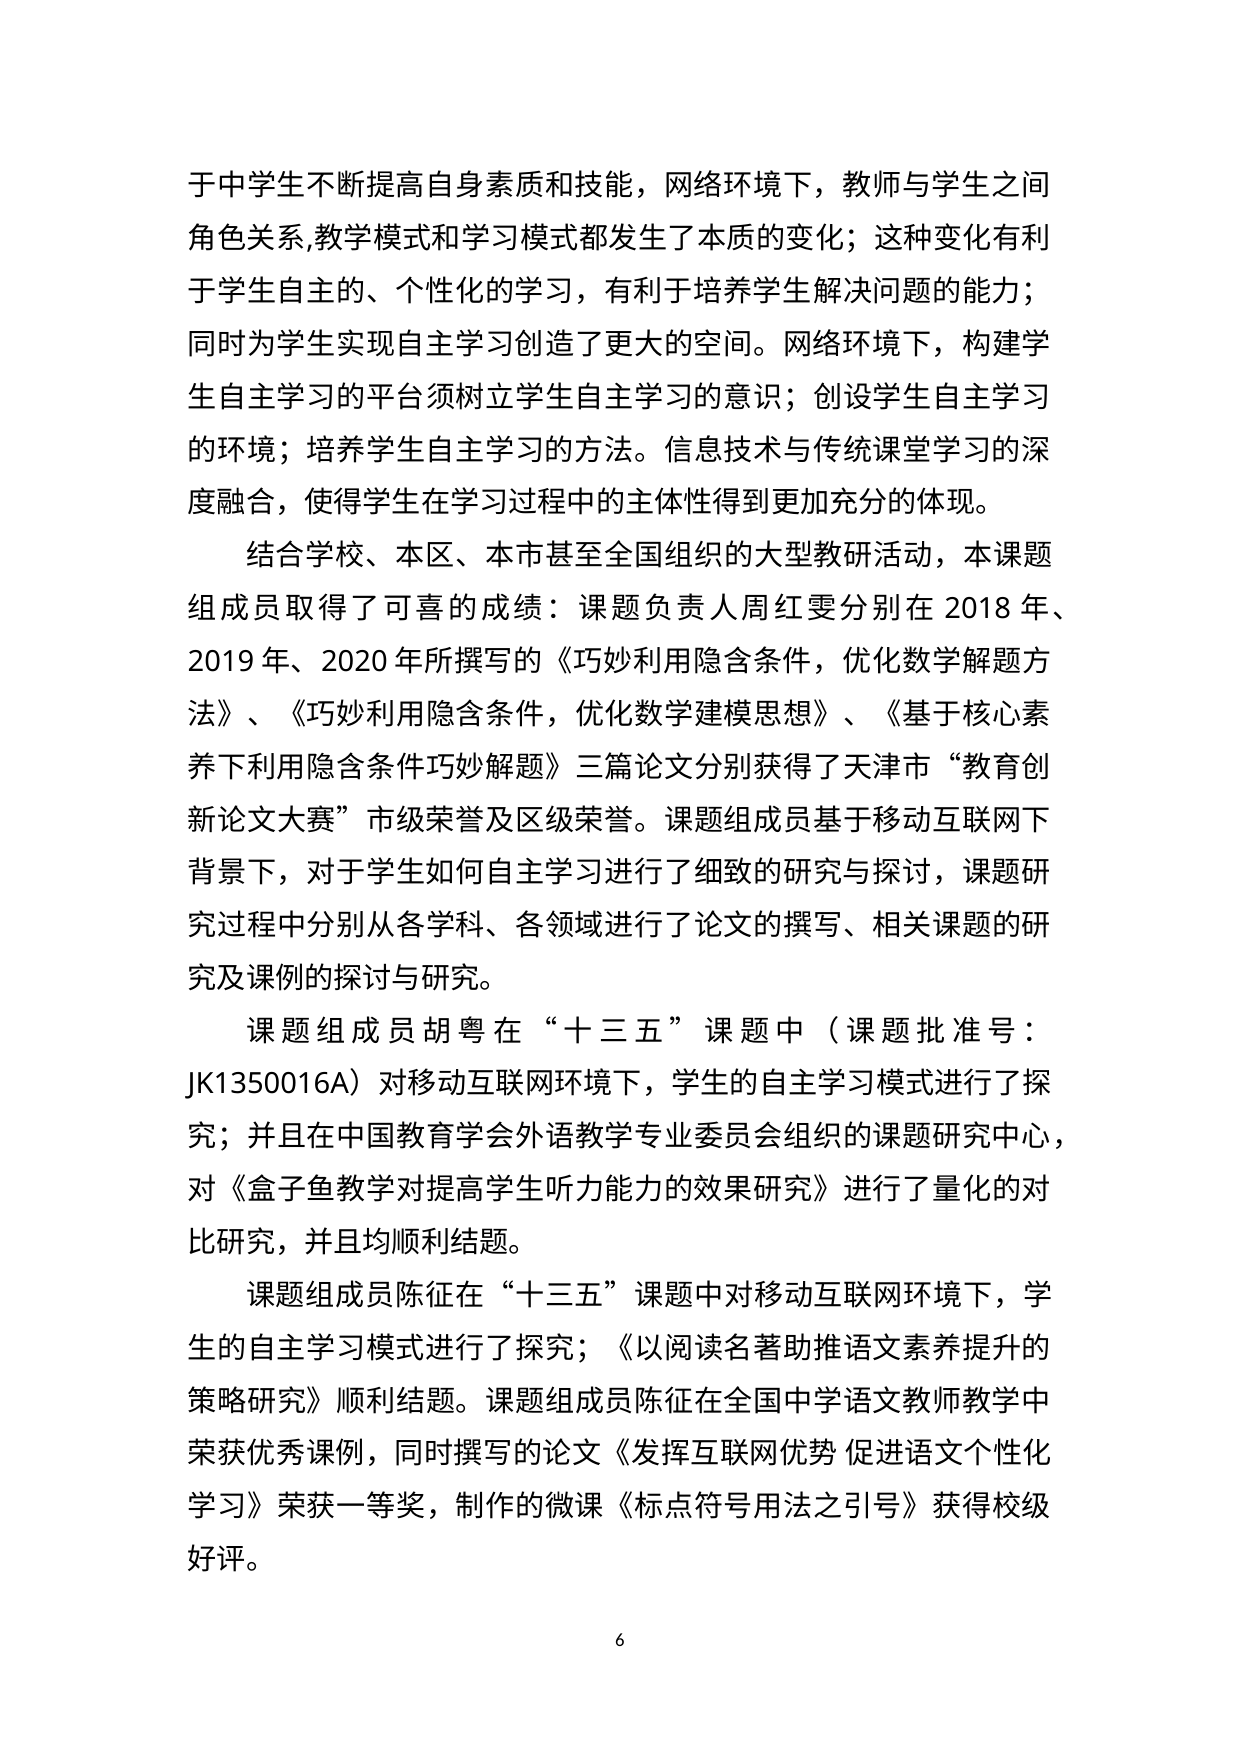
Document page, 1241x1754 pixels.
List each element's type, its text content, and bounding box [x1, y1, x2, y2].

text 课题组成员胡粤在“十三五”课题中（课题批准号：JK1350016A）对移动互联网环境下，学生的自主学习模式进行了探究；并且在中国教育学会外语教学专业委员会组织的课题研究中心，对《盒子鱼教学对提高学生听力能力的效果研究》进行了量化的对比研究，并且均顺利结题。 [187, 1007, 1053, 1261]
text 结合学校、本区、本市甚至全国组织的大型教研活动，本课题组成员取得了可喜的成绩：课题负责人周红雯分别在2018年、2019年、2020年所撰写的《巧妙利用隐含条件，优化数学解题方法》、《巧妙利用隐含条件，优化数学建模思想》、《基于核心素养下利用隐含条件巧妙解题》三篇论文分别获得了天津市“教育创新论文大赛”市级荣誉及区级荣誉。课题组成员基于移动互联网下背景下，对于学生如何自主学习进行了细致的研究与探讨，课题研究过程中分别从各学科、各领域进行了论文的撰写、相关课题的研究及课例的探讨与研究。 [187, 532, 1053, 997]
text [187, 162, 1053, 521]
text 课题组成员陈征在“十三五”课题中对移动互联网环境下，学生的自主学习模式进行了探究；《以阅读名著助推语文素养提升的策略研究》顺利结题。课题组成员陈征在全国中学语文教师教学中荣获优秀课例，同时撰写的论文《发挥互联网优势 促进语文个性化学习》荣获一等奖，制作的微课《标点符号用法之引号》获得校级好评。 [187, 1271, 1053, 1578]
